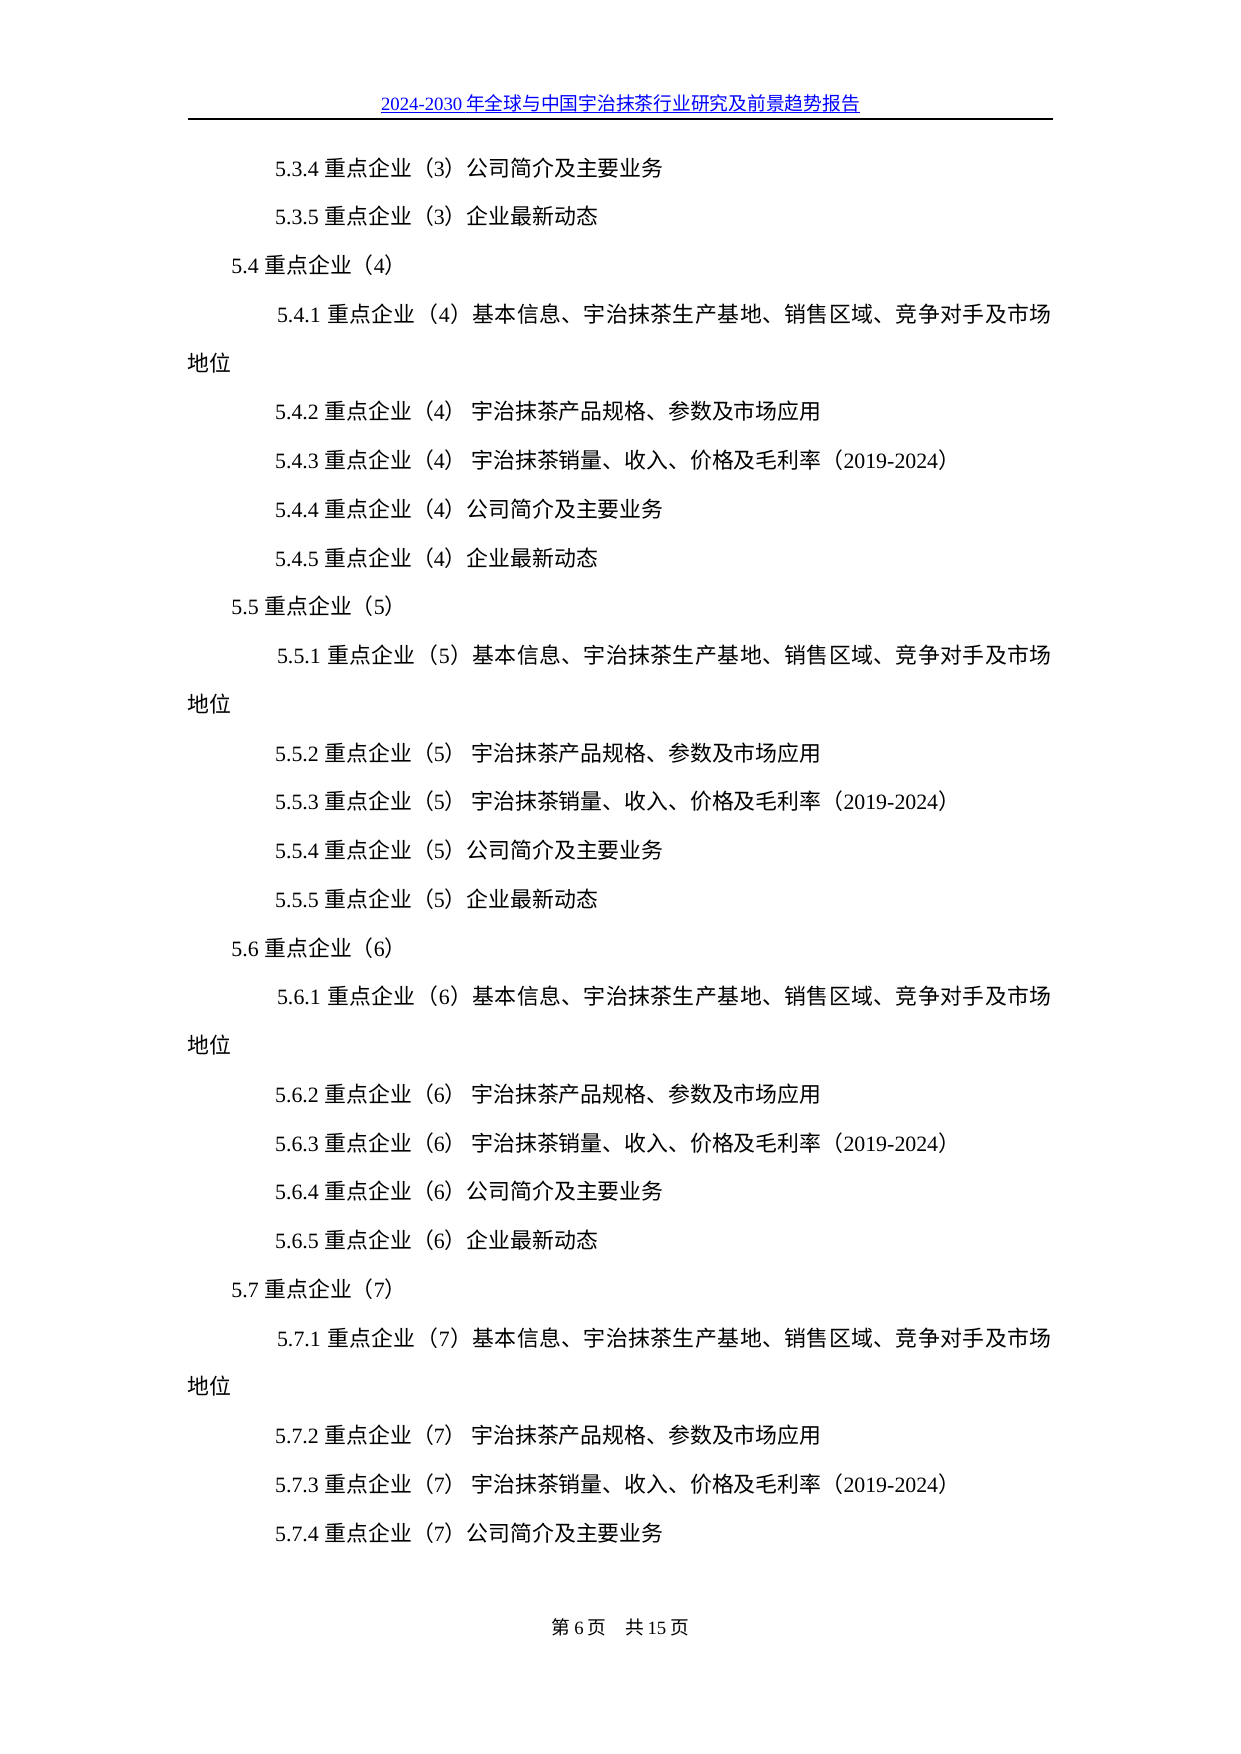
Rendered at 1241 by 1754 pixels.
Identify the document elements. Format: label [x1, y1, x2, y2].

text [187, 150, 1053, 1548]
